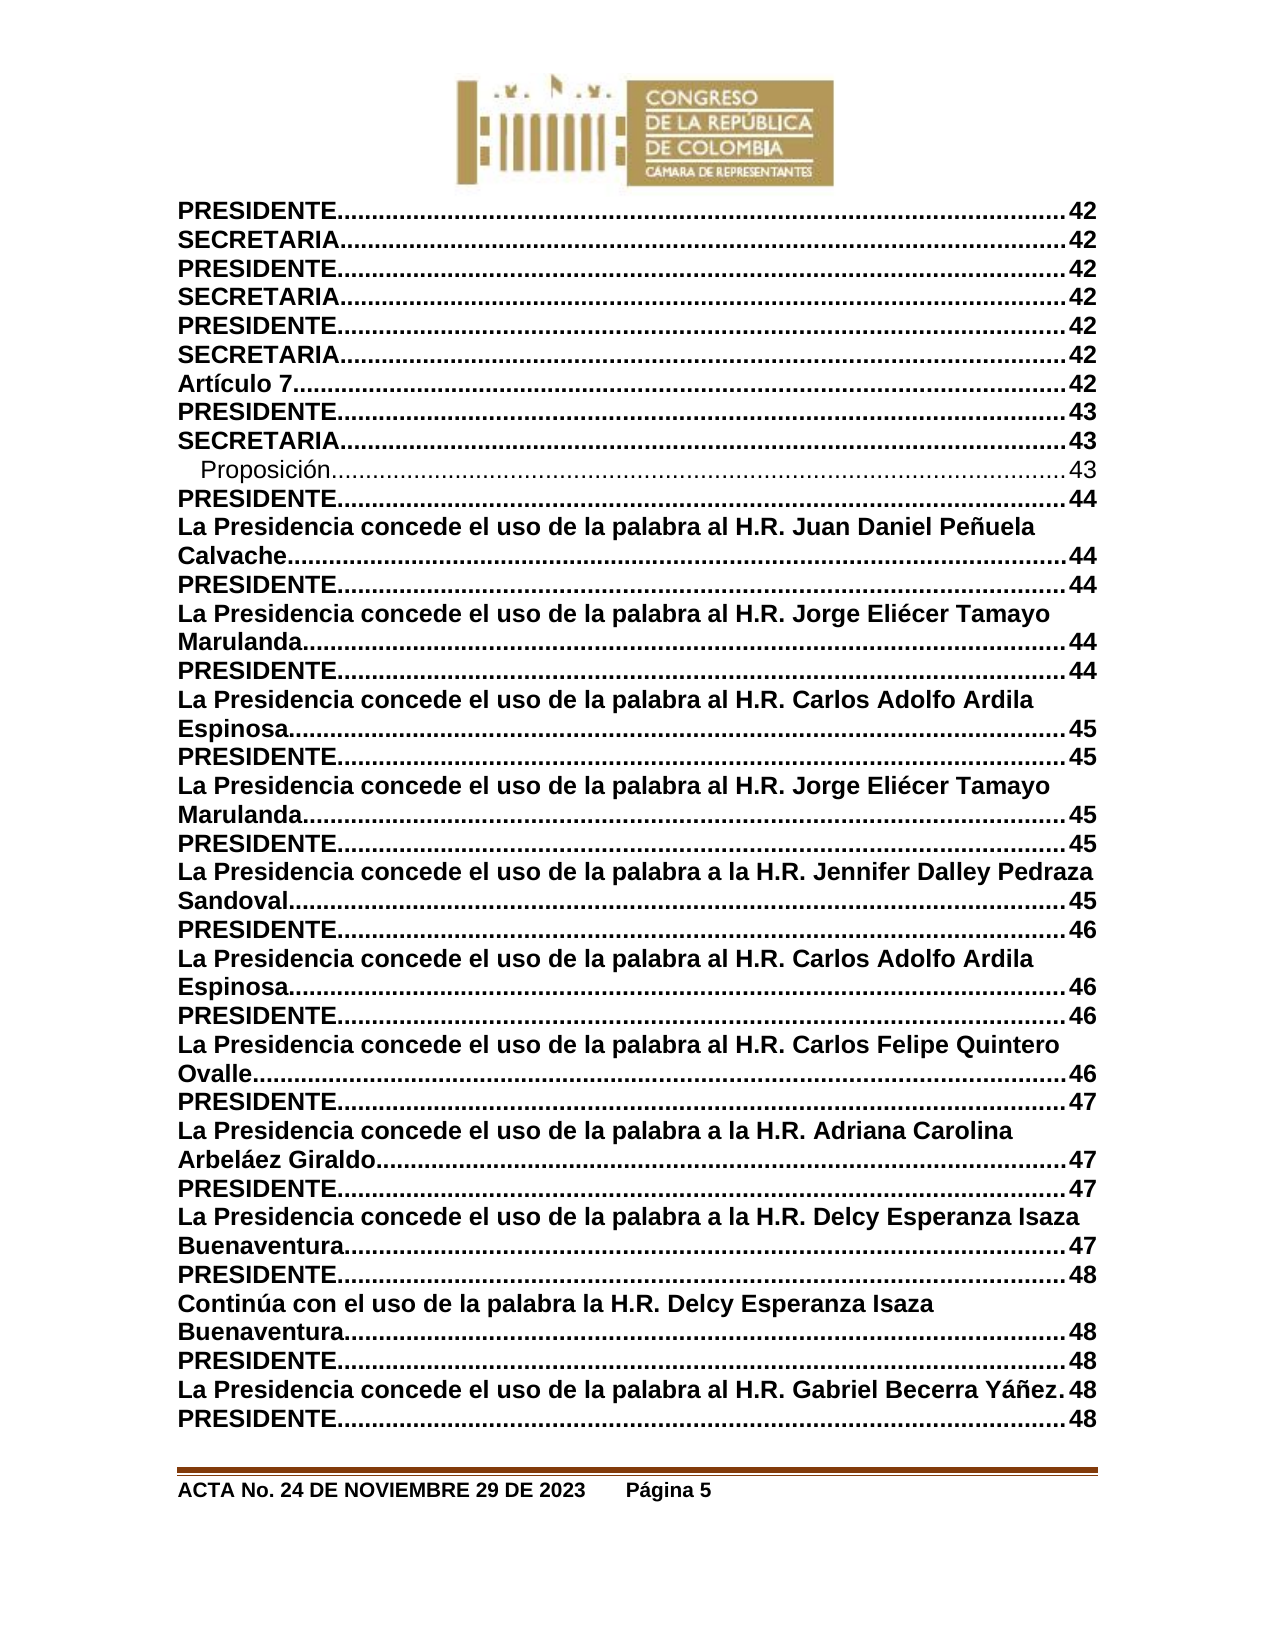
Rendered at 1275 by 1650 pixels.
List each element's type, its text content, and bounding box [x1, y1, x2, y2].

text Proposición 43 [200, 455, 1098, 484]
text PRESIDENTE 42 [177, 311, 1098, 340]
text PRESIDENTE 42 [177, 254, 1098, 282]
text PRESIDENTE 46 [177, 1001, 1098, 1030]
text La Presidencia concede el uso de la palabra al H.R. Carlos Felipe Quintero Ovalle 46 [177, 1030, 1098, 1087]
text PRESIDENTE 42 [177, 196, 1098, 225]
text La Presidencia concede el uso de la palabra a la H.R. Adriana Carolina Arbeláez Giraldo 47 [177, 1116, 1098, 1174]
text La Presidencia concede el uso de la palabra al H.R. Jorge Eliécer Tamayo Marulanda 44 [177, 599, 1098, 656]
text La Presidencia concede el uso de la palabra al H.R. Carlos Adolfo Ardila Espinosa 46 [177, 944, 1098, 1001]
text PRESIDENTE 47 [177, 1087, 1098, 1116]
text La Presidencia concede el uso de la palabra al H.R. Jorge Eliécer Tamayo Marulanda 45 [177, 771, 1098, 829]
text PRESIDENTE 48 [177, 1260, 1098, 1289]
text PRESIDENTE 45 [177, 829, 1098, 857]
text La Presidencia concede el uso de la palabra a la H.R. Jennifer Dalley Pedraza Sandoval 45 [177, 857, 1098, 915]
text Artículo 7 42 [177, 369, 1098, 397]
text SECRETARIA 42 [177, 225, 1098, 254]
text PRESIDENTE 44 [177, 484, 1098, 512]
text PRESIDENTE 44 [177, 570, 1098, 599]
text PRESIDENTE 47 [177, 1174, 1098, 1202]
text PRESIDENTE 46 [177, 915, 1098, 944]
text PRESIDENTE 48 [177, 1346, 1098, 1375]
text La Presidencia concede el uso de la palabra al H.R. Carlos Adolfo Ardila Espinosa 45 [177, 685, 1098, 742]
text La Presidencia concede el uso de la palabra al H.R. Juan Daniel Peñuela Calvache 44 [177, 512, 1098, 570]
text PRESIDENTE 43 [177, 397, 1098, 426]
text SECRETARIA 42 [177, 340, 1098, 369]
text PRESIDENTE 45 [177, 742, 1098, 771]
text PRESIDENTE 48 [177, 1404, 1098, 1432]
text Continúa con el uso de la palabra la H.R. Delcy Esperanza Isaza Buenaventura 48 [177, 1289, 1098, 1346]
text La Presidencia concede el uso de la palabra al H.R. Gabriel Becerra Yáñez 48 [177, 1375, 1098, 1404]
text SECRETARIA 42 [177, 282, 1098, 311]
picture [430, 73, 845, 197]
text La Presidencia concede el uso de la palabra a la H.R. Delcy Esperanza Isaza Buenaventura 47 [177, 1202, 1098, 1260]
text PRESIDENTE 44 [177, 656, 1098, 685]
text SECRETARIA 43 [177, 426, 1098, 455]
